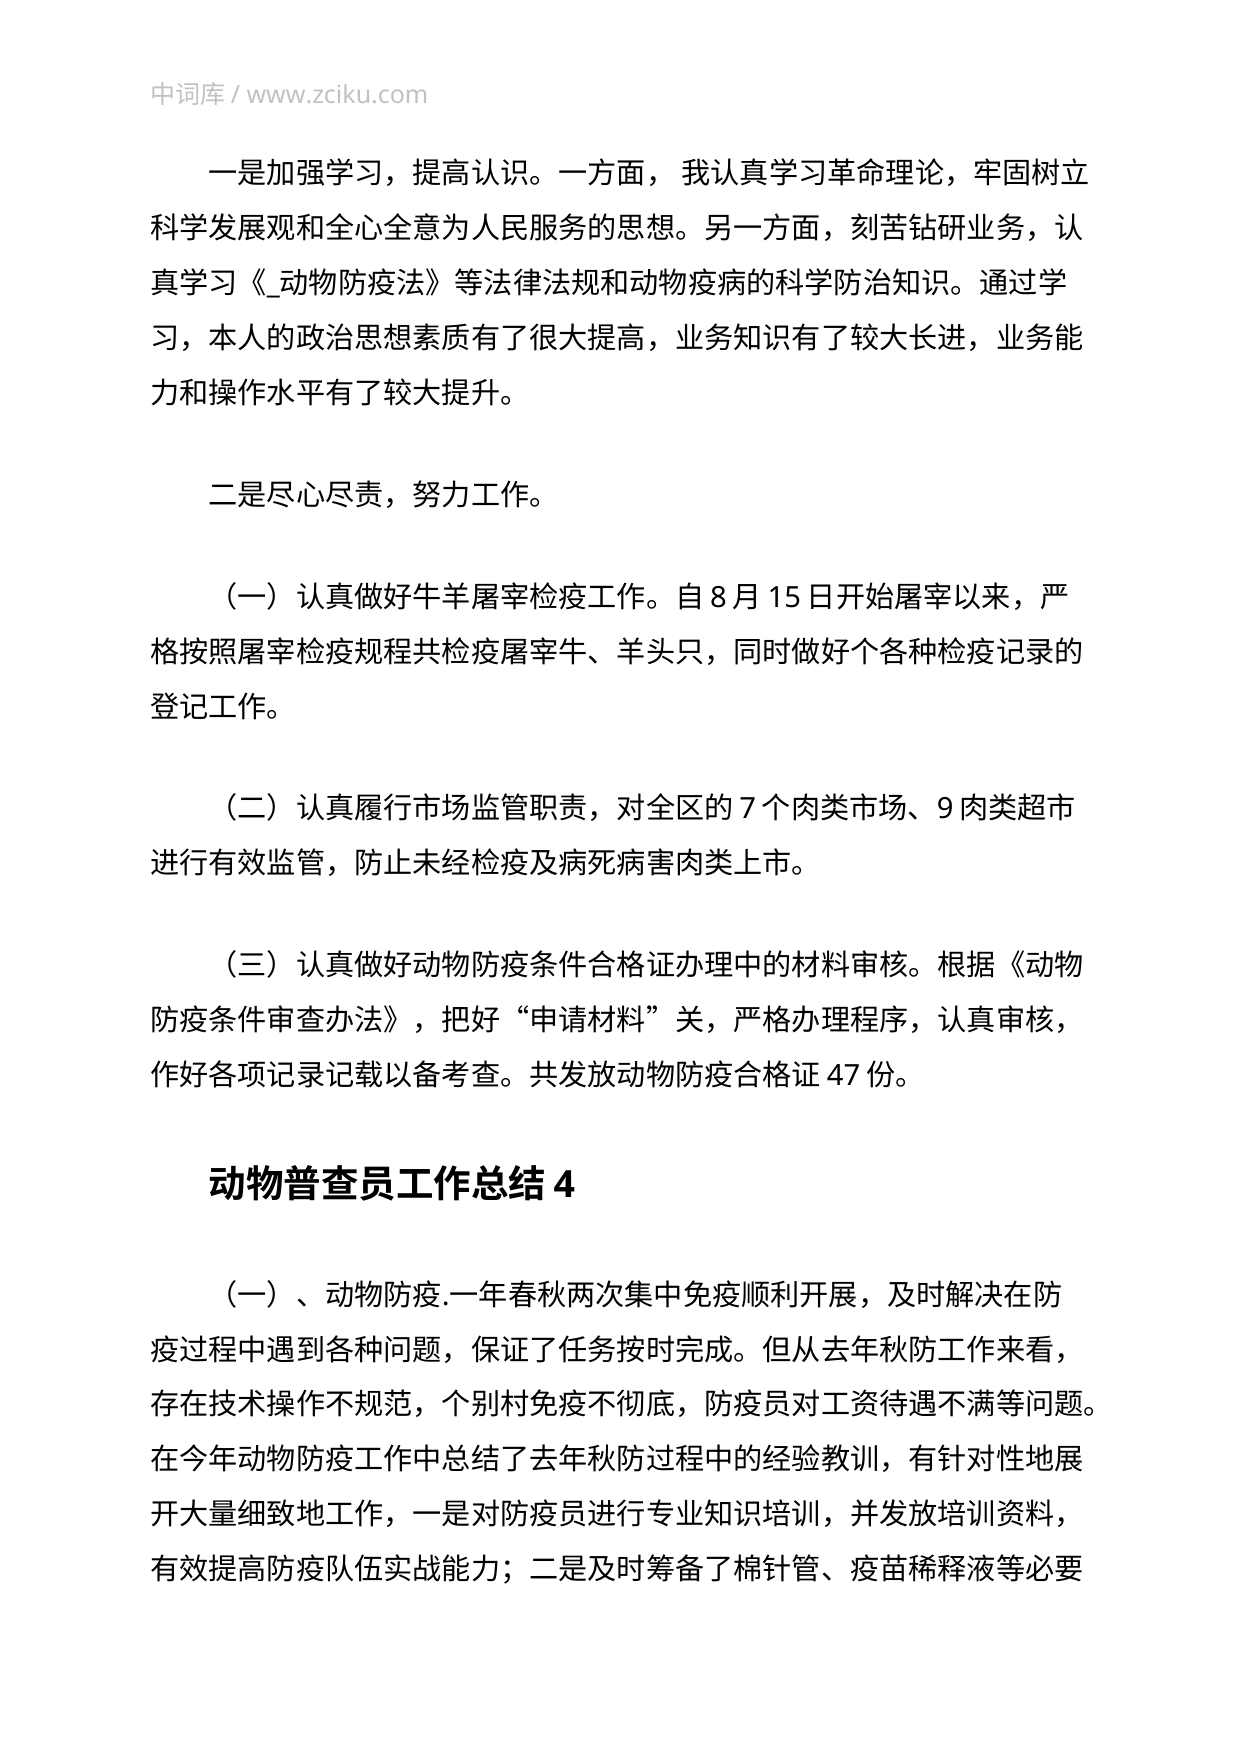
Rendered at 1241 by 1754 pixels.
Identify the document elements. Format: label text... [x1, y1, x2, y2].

text 动物普查员工作总结4 [150, 1153, 1090, 1208]
text （三）认真做好动物防疫条件合格证办理中的材料审核。根据《动物防疫条件审查办法》，把好“申请材料”关，严格办理程序，认真审核，作好各项记录记载以备考查。共发放动物防疫合格证47份。 [150, 942, 1090, 1094]
text （二）认真履行市场监管职责，对全区的7个肉类市场、9肉类超市进行有效监管，防止未经检疫及病死病害肉类上市。 [150, 785, 1090, 882]
text 一是加强学习，提高认识。一方面， 我认真学习革命理论，牢固树立科学发展观和全心全意为人民服务的思想。另一方面，刻苦钻研业务，认真学习《_动物防疫法》等法律法规和动物疫病的科学防治知识。通过学习，本人的政治思想素质有了很大提高，业务知识有了较大长进，业务能力和操作水平有了较大提升。 [150, 150, 1090, 412]
text （一）认真做好牛羊屠宰检疫工作。自8月15日开始屠宰以来，严格按照屠宰检疫规程共检疫屠宰牛、羊头只，同时做好个各种检疫记录的登记工作。 [150, 573, 1090, 725]
text 二是尽心尽责，努力工作。 [150, 471, 1090, 514]
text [150, 1271, 1090, 1588]
